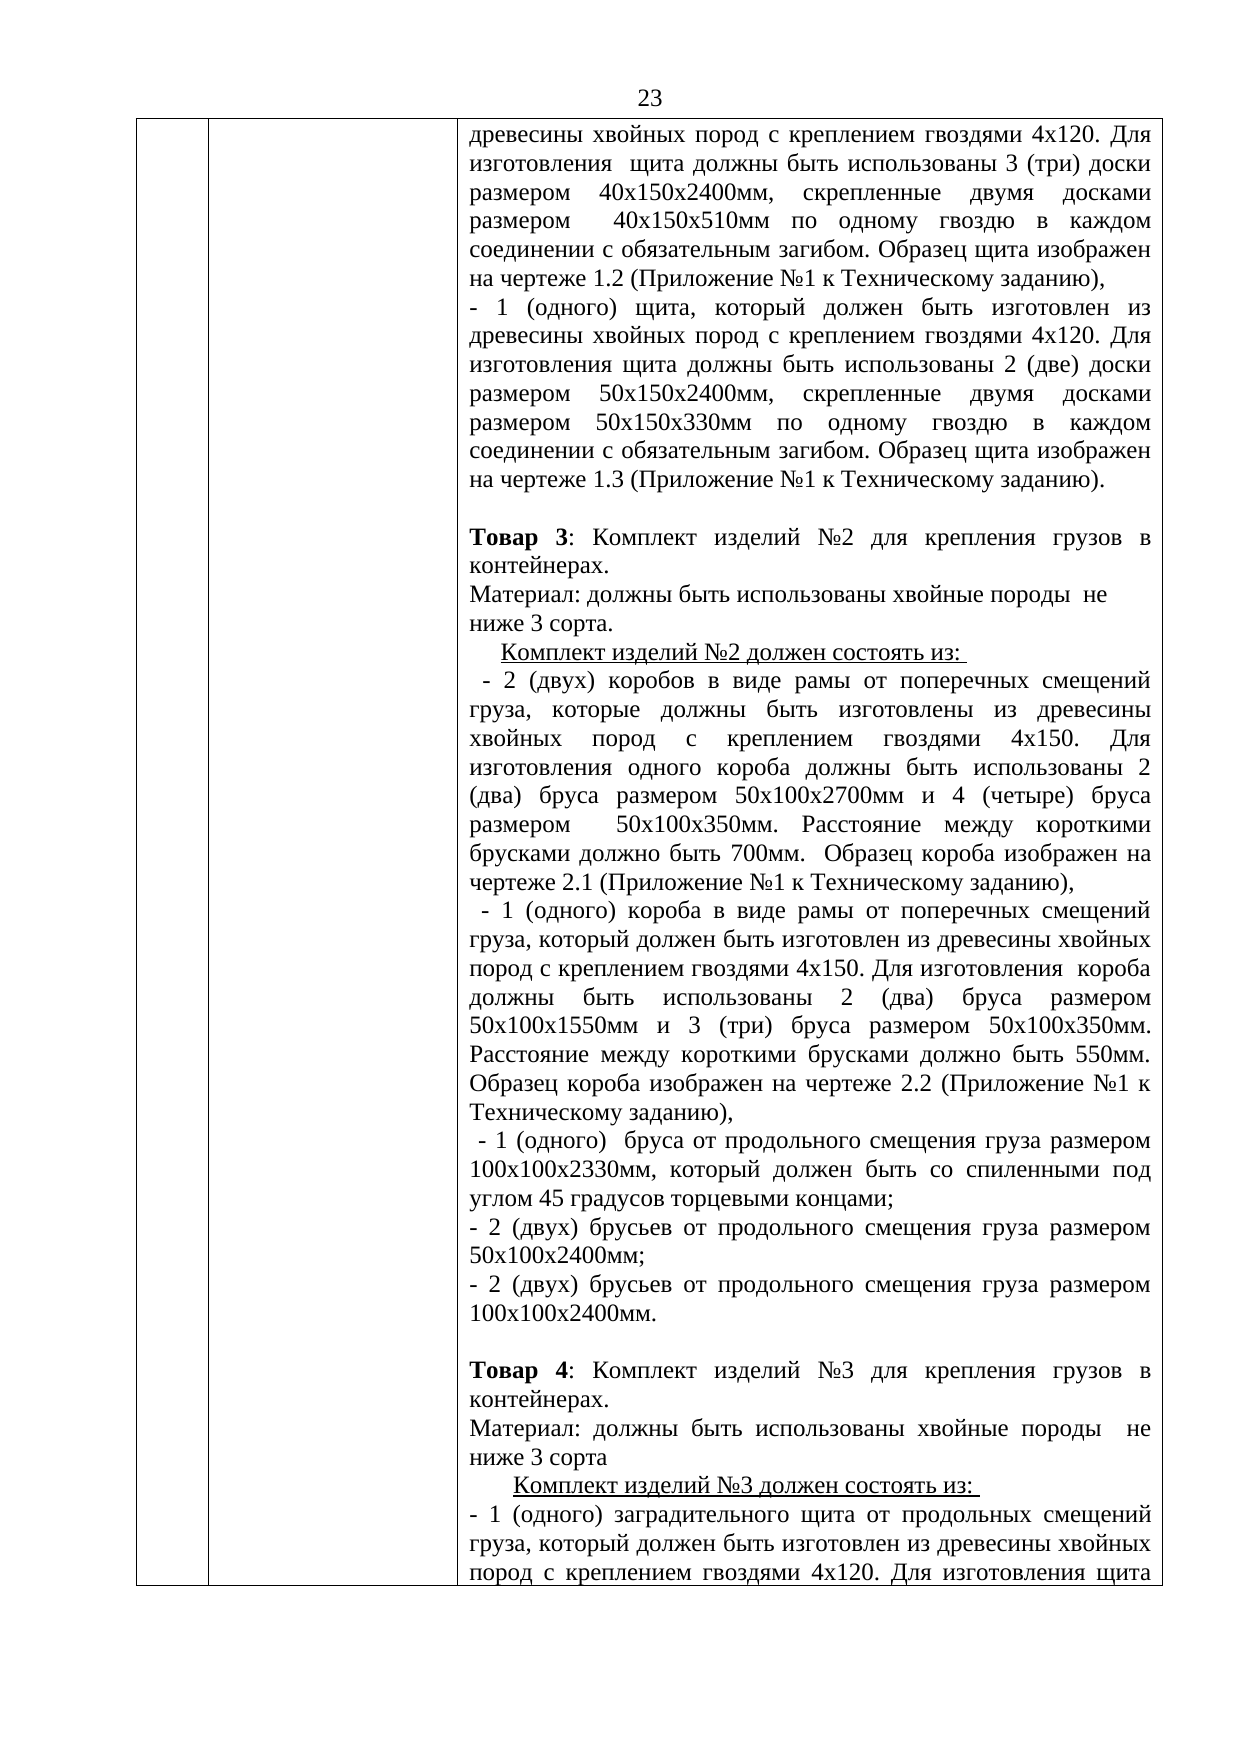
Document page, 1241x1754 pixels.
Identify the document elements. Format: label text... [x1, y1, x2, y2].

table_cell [458, 119, 1162, 1585]
table_cell 2 [137, 119, 208, 1585]
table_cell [209, 119, 457, 1585]
